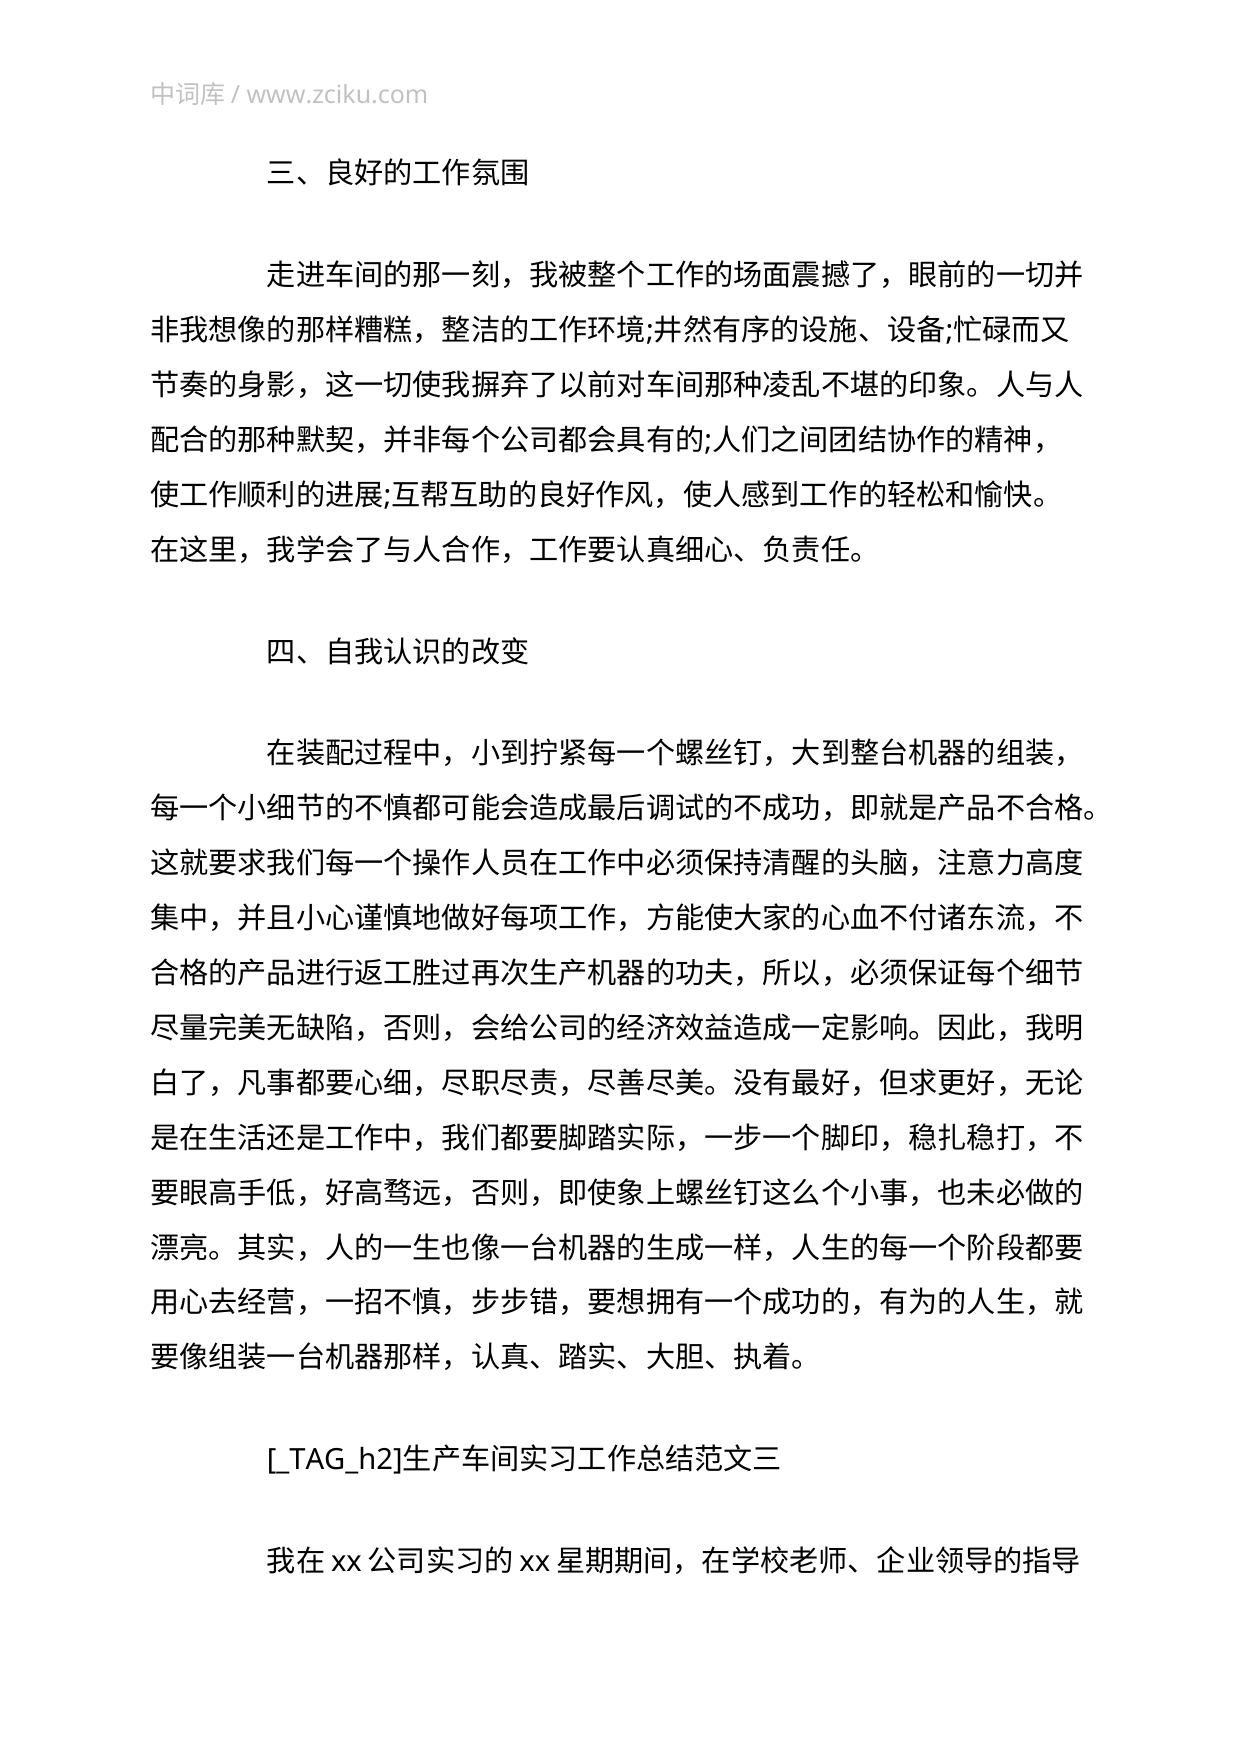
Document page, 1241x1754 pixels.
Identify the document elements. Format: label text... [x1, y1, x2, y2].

text 在装配过程中，小到拧紧每一个螺丝钉，大到整台机器的组装，每一个小细节的不慎都可能会造成最后调试的不成功，即就是产品不合格。这就要求我们每一个操作人员在工作中必须保持清醒的头脑，注意力高度集中，并且小心谨慎地做好每项工作，方能使大家的心血不付诸东流，不合格的产品进行返工胜过再次生产机器的功夫，所以，必须保证每个细节尽量完美无缺陷，否则，会给公司的经济效益造成一定影响。因此，我明白了，凡事都要心细，尽职尽责，尽善尽美。没有最好，但求更好，无论是在生活还是工作中，我们都要脚踏实际，一步一个脚印，稳扎稳打，不要眼高手低，好高骛远，否则，即使象上螺丝钉这么个小事，也未必做的漂亮。其实，人的一生也像一台机器的生成一样，人生的每一个阶段都要用心去经营，一招不慎，步步错，要想拥有一个成功的，有为的人生，就要像组装一台机器那样，认真、踏实、大胆、执着。 [150, 730, 1090, 1376]
text 走进车间的那一刻，我被整个工作的场面震撼了，眼前的一切并非我想像的那样糟糕，整洁的工作环境;井然有序的设施、设备;忙碌而又节奏的身影，这一切使我摒弃了以前对车间那种凌乱不堪的印象。人与人配合的那种默契，并非每个公司都会具有的;人们之间团结协作的精神，使工作顺利的进展;互帮互助的良好作风，使人感到工作的轻松和愉快。在这里，我学会了与人合作，工作要认真细心、负责任。 [150, 252, 1090, 569]
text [150, 1538, 1090, 1580]
text 三、良好的工作氛围 [150, 150, 1090, 192]
text 四、自我认识的改变 [150, 628, 1090, 671]
text [_TAG_h2]生产车间实习工作总结范文三 [150, 1436, 1090, 1478]
